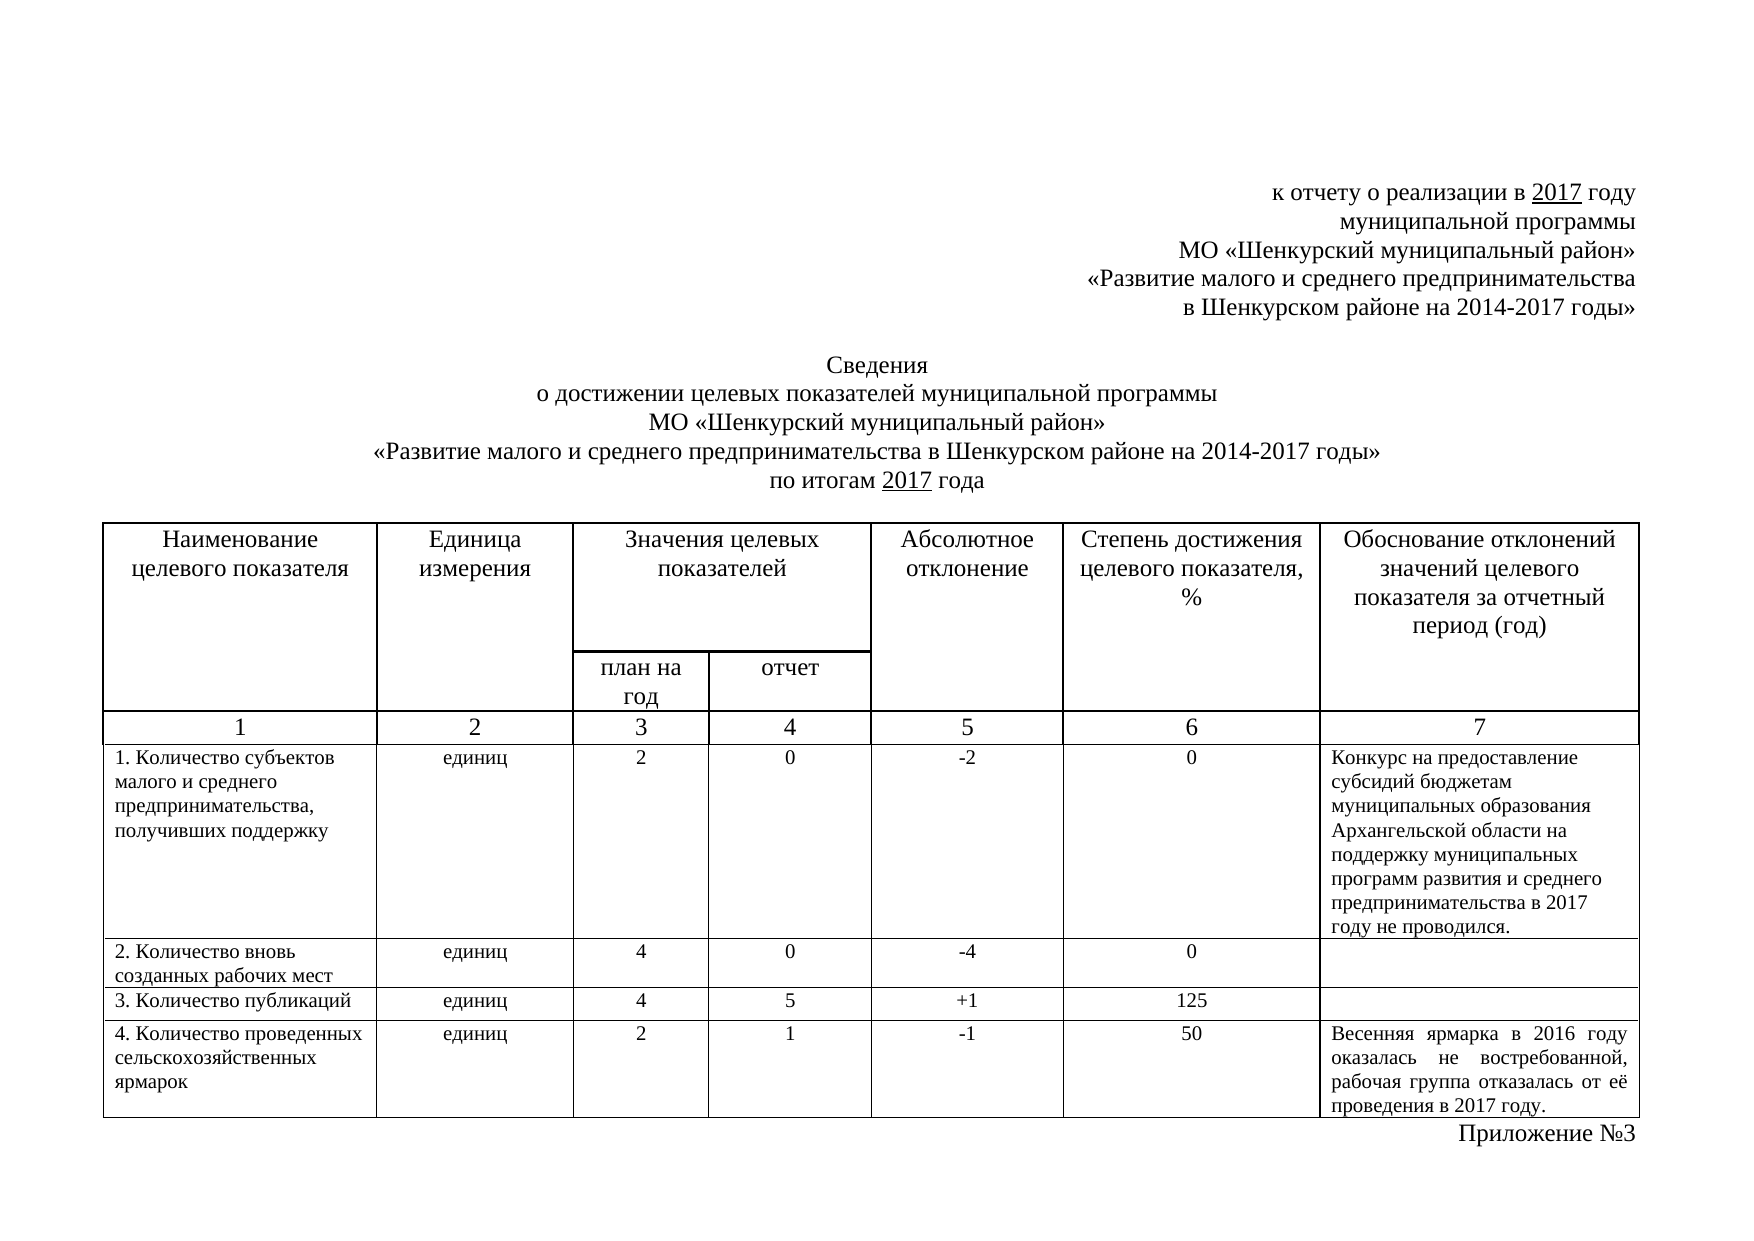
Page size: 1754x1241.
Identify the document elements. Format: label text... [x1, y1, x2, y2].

text «Развитие малого и среднего предпринимательства [118, 263, 1636, 292]
text в Шенкурском районе на 2014-2017 годы» [118, 292, 1636, 321]
table_cell 5 [709, 988, 871, 1019]
table_cell план на год [574, 653, 708, 710]
text Приложение №3 [118, 1118, 1636, 1147]
table_cell 5 [872, 712, 1062, 744]
table_cell 6 [1064, 712, 1319, 744]
table_cell -1 [872, 1021, 1063, 1117]
table_header Абсолютное отклонение [872, 524, 1062, 710]
table_header Степень достижения целевого показателя, % [1064, 524, 1319, 710]
table_cell 2 [574, 745, 708, 938]
table_cell 4 [710, 712, 870, 744]
table_cell +1 [872, 988, 1063, 1019]
table_cell 3. Количество публикаций [104, 988, 376, 1019]
table_cell -4 [872, 939, 1063, 987]
text МО «Шенкурский муниципальный район» [118, 407, 1636, 436]
table_cell 4. Количество проведенных сельскохозяйственных ярмарок [104, 1021, 376, 1117]
table_cell 2 [574, 1021, 708, 1117]
table_header Обоснование отклонений значений целевого показателя за отчетный период (год) [1321, 524, 1638, 710]
table_cell 0 [1064, 745, 1319, 938]
table_cell [1321, 938, 1639, 987]
table_cell 1 [104, 712, 376, 744]
table_header Наименование целевого показателя [104, 524, 376, 710]
table_cell 0 [1064, 939, 1319, 987]
table_cell 0 [709, 745, 871, 938]
table_cell единиц [377, 939, 573, 987]
text к отчету о реализации в 2017 году [118, 177, 1636, 206]
table_cell единиц [377, 1021, 573, 1117]
table_cell Конкурс на предоставление субсидий бюджетам муниципальных образования Архангельской области на поддержку муниципальных программ развития и среднего предпринимательства в 2017 году не проводился. [1321, 745, 1639, 938]
table_cell 50 [1064, 1021, 1319, 1117]
text по итогам 2017 года [118, 465, 1636, 493]
table_cell 1 [709, 1021, 871, 1117]
table_cell единиц [377, 745, 573, 938]
table_cell 1. Количество субъектов малого и среднего предпринимательства, получивших поддержку [104, 745, 376, 938]
table_cell 4 [574, 939, 708, 987]
table_cell Весенняя ярмарка в 2016 году оказалась не востребованной, рабочая группа отказалась от её проведения в 2017 году. [1321, 1020, 1639, 1117]
table_cell [1321, 987, 1639, 1019]
text «Развитие малого и среднего предпринимательства в Шенкурском районе на 2014-2017 годы» [118, 436, 1636, 465]
table_cell 2 [378, 712, 572, 744]
table_cell отчет [710, 653, 870, 710]
text о достижении целевых показателей муниципальной программы [118, 378, 1636, 407]
table_cell -2 [872, 745, 1063, 938]
text Сведения [118, 350, 1636, 378]
table_cell 125 [1064, 988, 1319, 1019]
table_cell 3 [574, 712, 708, 744]
table_cell 7 [1321, 712, 1638, 744]
table_cell 2. Количество вновь созданных рабочих мест [104, 939, 376, 987]
table_cell 4 [574, 988, 708, 1019]
text МО «Шенкурский муниципальный район» [118, 235, 1636, 263]
table_cell единиц [377, 988, 573, 1019]
table_header Единица измерения [378, 524, 572, 710]
text муниципальной программы [118, 206, 1636, 235]
table_cell 0 [709, 939, 871, 987]
table_header Значения целевых показателей [574, 524, 870, 650]
